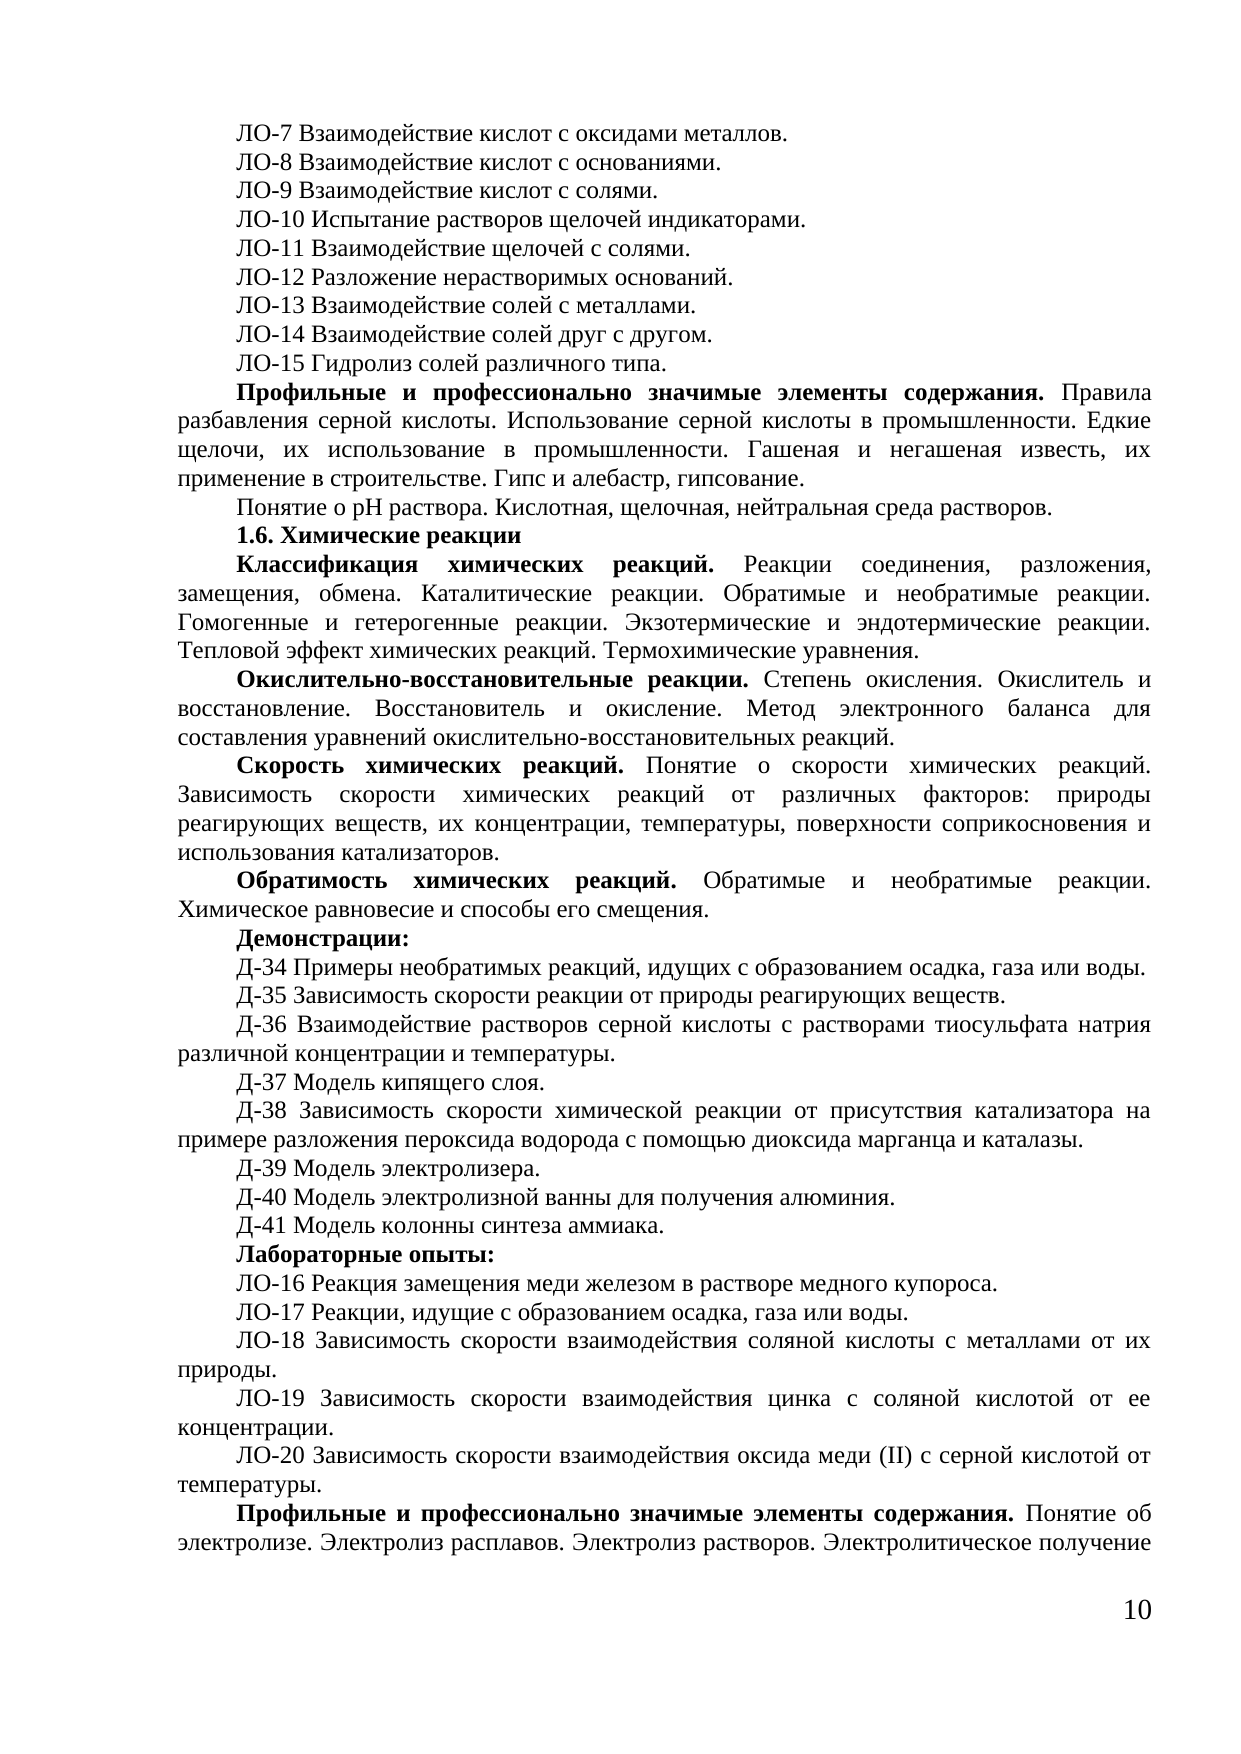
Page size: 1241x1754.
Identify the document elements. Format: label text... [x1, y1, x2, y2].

text Д-40 Модель электролизной ванны для получения алюминия. [177, 1182, 1152, 1211]
text Скорость химических реакций. Понятие о скорости химических реакций. Зависимость скорости химических реакций от различных факторов: природы реагирующих веществ, их концентрации, температуры, поверхности соприкосновения и использования катализаторов. [177, 751, 1152, 866]
text ЛО-9 Взаимодействие кислот с солями. [177, 176, 1152, 204]
text Д-34 Примеры необратимых реакций, идущих с образованием осадка, газа или воды. [177, 952, 1152, 981]
text Д-39 Модель электролизера. [177, 1153, 1152, 1182]
text ЛО-13 Взаимодействие солей с металлами. [177, 291, 1152, 319]
text ЛО-8 Взаимодействие кислот с основаниями. [177, 147, 1152, 176]
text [177, 1498, 1152, 1556]
text ЛО-15 Гидролиз солей различного типа. [177, 348, 1152, 377]
text ЛО-14 Взаимодействие солей друг с другом. [177, 319, 1152, 348]
text Д-37 Модель кипящего слоя. [177, 1067, 1152, 1096]
text ЛО-18 Зависимость скорости взаимодействия соляной кислоты с металлами от их природы. [177, 1326, 1152, 1383]
text Обратимость химических реакций. Обратимые и необратимые реакции. Химическое равновесие и способы его смещения. [177, 866, 1152, 923]
text Понятие о рН раствора. Кислотная, щелочная, нейтральная среда растворов. [177, 492, 1152, 521]
text Д-38 Зависимость скорости химической реакции от присутствия катализатора на примере разложения пероксида водорода с помощью диоксида марганца и каталазы. [177, 1096, 1152, 1153]
text Д-35 Зависимость скорости реакции от природы реагирующих веществ. [177, 981, 1152, 1009]
text Д-41 Модель колонны синтеза аммиака. [177, 1211, 1152, 1239]
text Окислительно-восстановительные реакции. Степень окисления. Окислитель и восстановление. Восстановитель и окисление. Метод электронного баланса для составления уравнений окислительно-восстановительных реакций. [177, 664, 1152, 751]
text ЛО-12 Разложение нерастворимых оснований. [177, 262, 1152, 291]
text ЛО-17 Реакции, идущие с образованием осадка, газа или воды. [177, 1297, 1152, 1326]
text Д-36 Взаимодействие растворов серной кислоты с растворами тиосульфата натрия различной концентрации и температуры. [177, 1009, 1152, 1067]
text 1.6. Химические реакции [177, 521, 1152, 549]
text ЛО-20 Зависимость скорости взаимодействия оксида меди (II) с серной кислотой от температуры. [177, 1441, 1152, 1498]
text ЛО-16 Реакция замещения меди железом в растворе медного купороса. [177, 1268, 1152, 1297]
text Лабораторные опыты: [177, 1239, 1152, 1268]
text Классификация химических реакций. Реакции соединения, разложения, замещения, обмена. Каталитические реакции. Обратимые и необратимые реакции. Гомогенные и гетерогенные реакции. Экзотермические и эндотермические реакции. Тепловой эффект химических реакций. Термохимические уравнения. [177, 549, 1152, 664]
text ЛО-11 Взаимодействие щелочей с солями. [177, 233, 1152, 262]
text ЛО-19 Зависимость скорости взаимодействия цинка с соляной кислотой от ее концентрации. [177, 1383, 1152, 1441]
text ЛО-7 Взаимодействие кислот с оксидами металлов. [177, 118, 1152, 147]
text Профильные и профессионально значимые элементы содержания. Правила разбавления серной кислоты. Использование серной кислоты в промышленности. Едкие щелочи, их использование в промышленности. Гашеная и негашеная известь, их применение в строительстве. Гипс и алебастр, гипсование. [177, 377, 1152, 492]
text ЛО-10 Испытание растворов щелочей индикаторами. [177, 204, 1152, 233]
text Демонстрации: [177, 923, 1152, 952]
